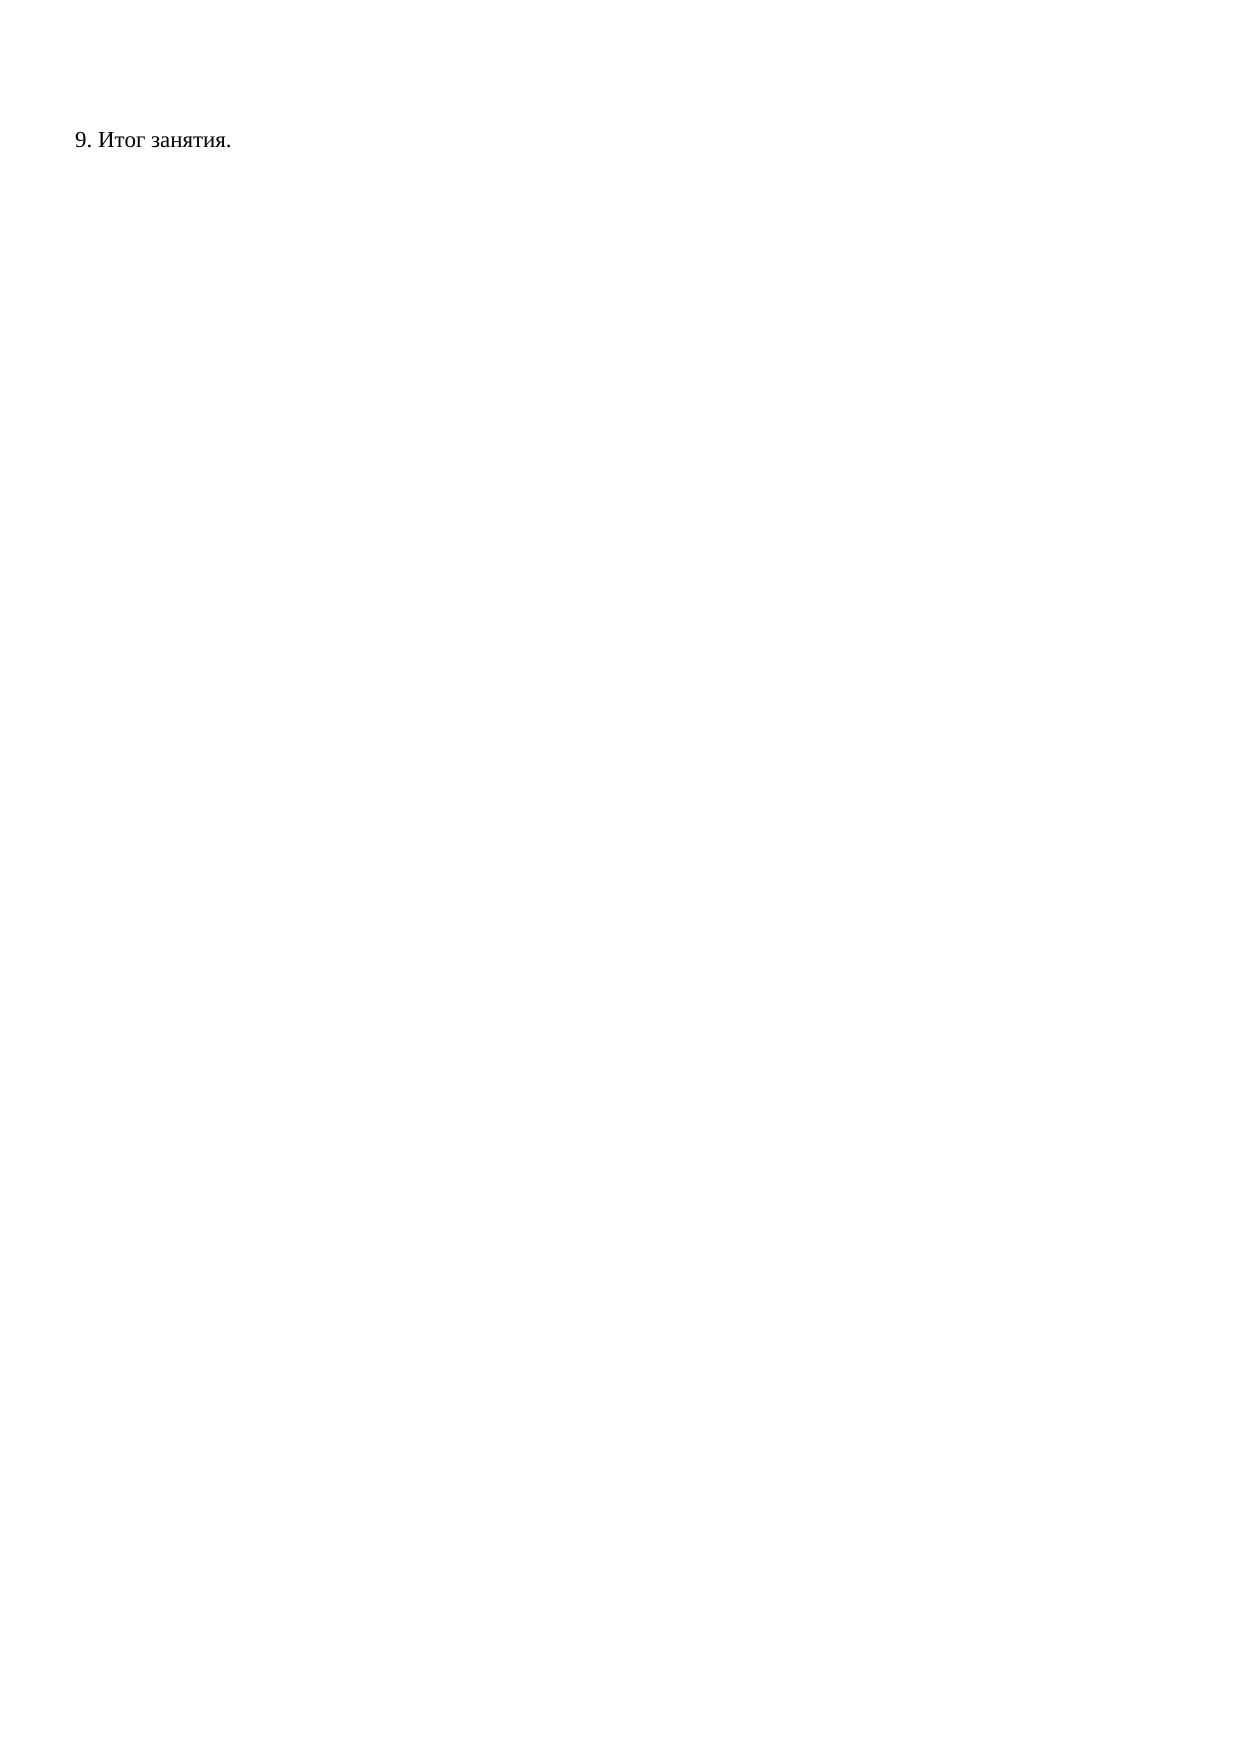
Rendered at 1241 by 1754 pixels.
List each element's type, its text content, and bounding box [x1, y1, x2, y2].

text 9. Итог занятия. [75, 126, 1165, 152]
